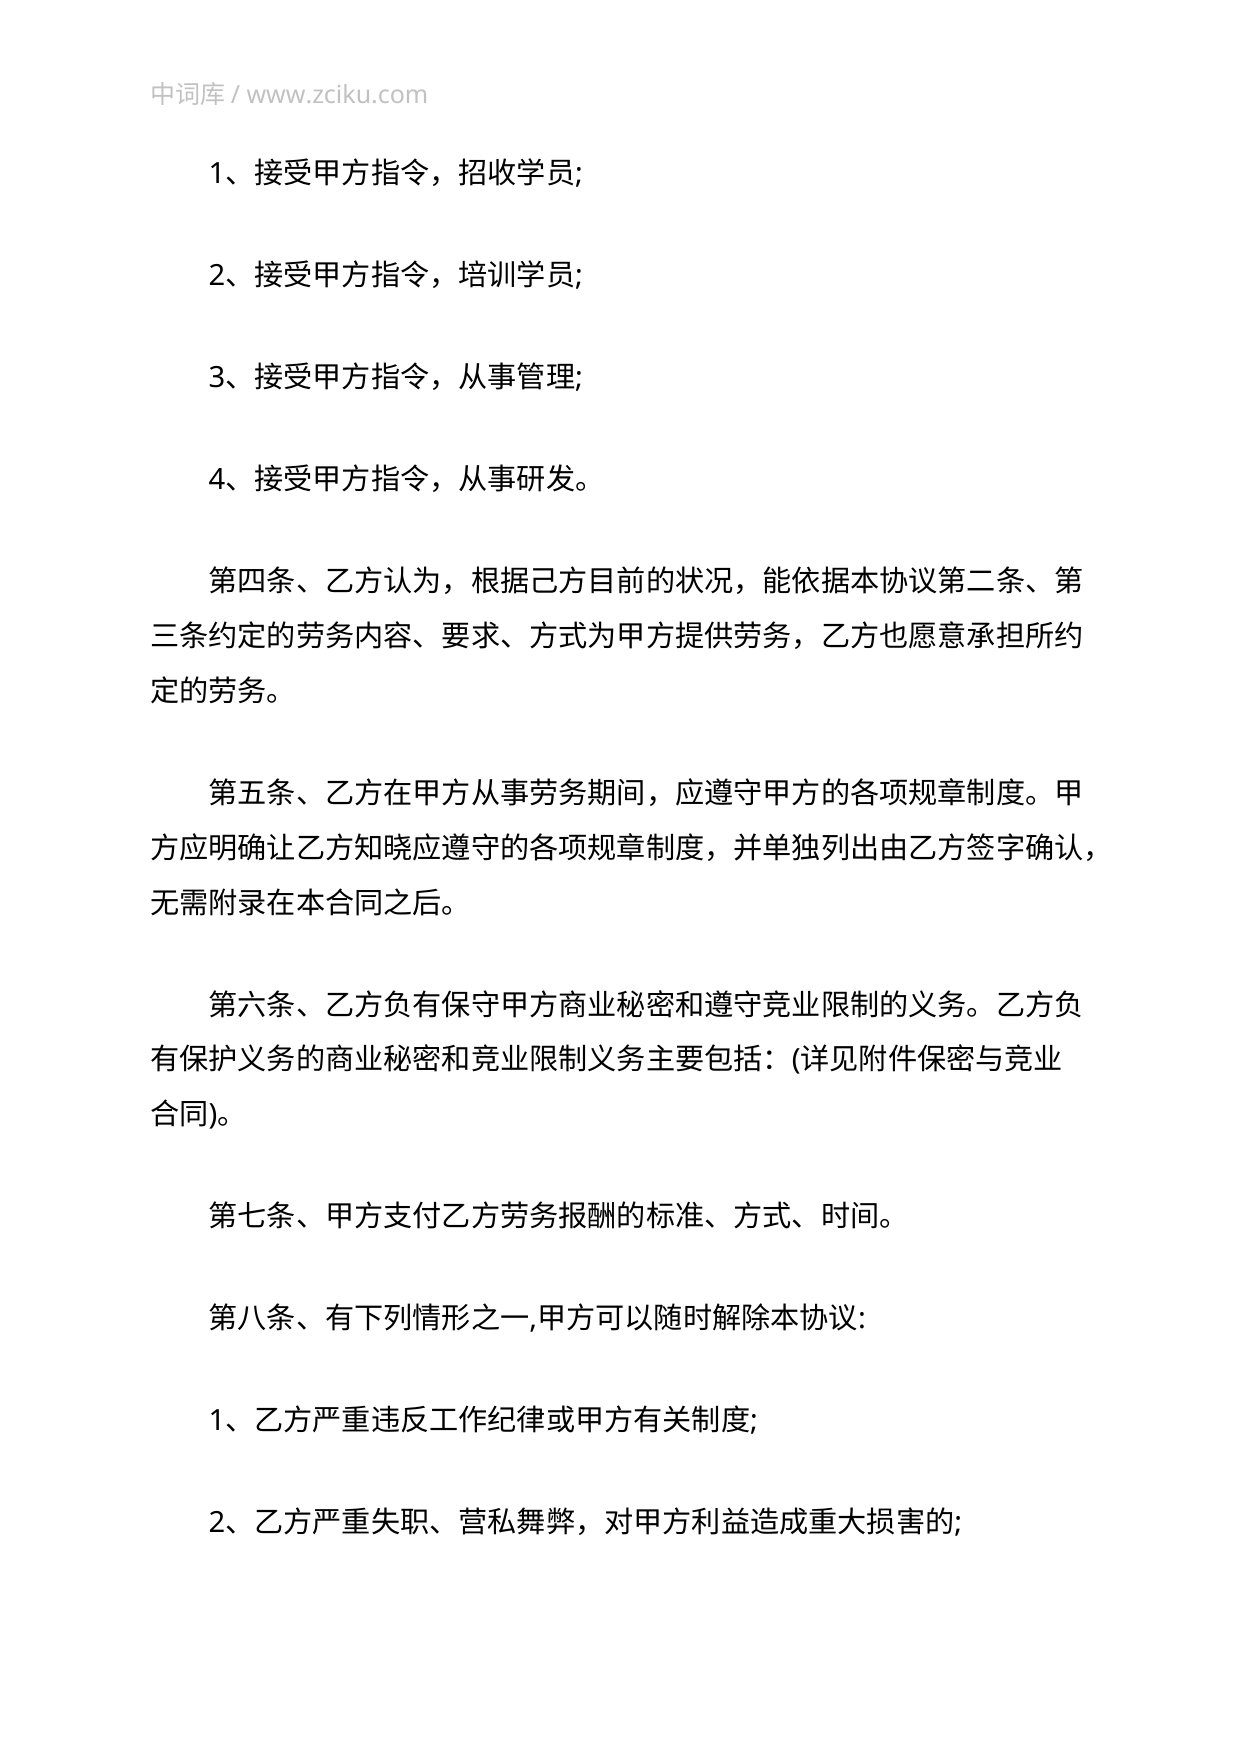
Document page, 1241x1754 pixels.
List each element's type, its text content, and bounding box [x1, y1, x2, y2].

text 4、接受甲方指令，从事研发。 [150, 456, 1090, 498]
text 第六条、乙方负有保守甲方商业秘密和遵守竞业限制的义务。乙方负有保护义务的商业秘密和竞业限制义务主要包括：(详见附件保密与竞业合同)。 [150, 981, 1090, 1133]
text 3、接受甲方指令，从事管理; [150, 354, 1090, 396]
text 1、乙方严重违反工作纪律或甲方有关制度; [150, 1397, 1090, 1439]
text 第四条、乙方认为，根据己方目前的状况，能依据本协议第二条、第三条约定的劳务内容、要求、方式为甲方提供劳务，乙方也愿意承担所约定的劳务。 [150, 558, 1090, 710]
text 第八条、有下列情形之一,甲方可以随时解除本协议: [150, 1295, 1090, 1337]
text 2、接受甲方指令，培训学员; [150, 252, 1090, 294]
text 1、接受甲方指令，招收学员; [150, 150, 1090, 192]
text 第七条、甲方支付乙方劳务报酬的标准、方式、时间。 [150, 1193, 1090, 1235]
text 第五条、乙方在甲方从事劳务期间，应遵守甲方的各项规章制度。甲方应明确让乙方知晓应遵守的各项规章制度，并单独列出由乙方签字确认，无需附录在本合同之后。 [150, 769, 1090, 922]
text 2、乙方严重失职、营私舞弊，对甲方利益造成重大损害的; [150, 1499, 1090, 1541]
